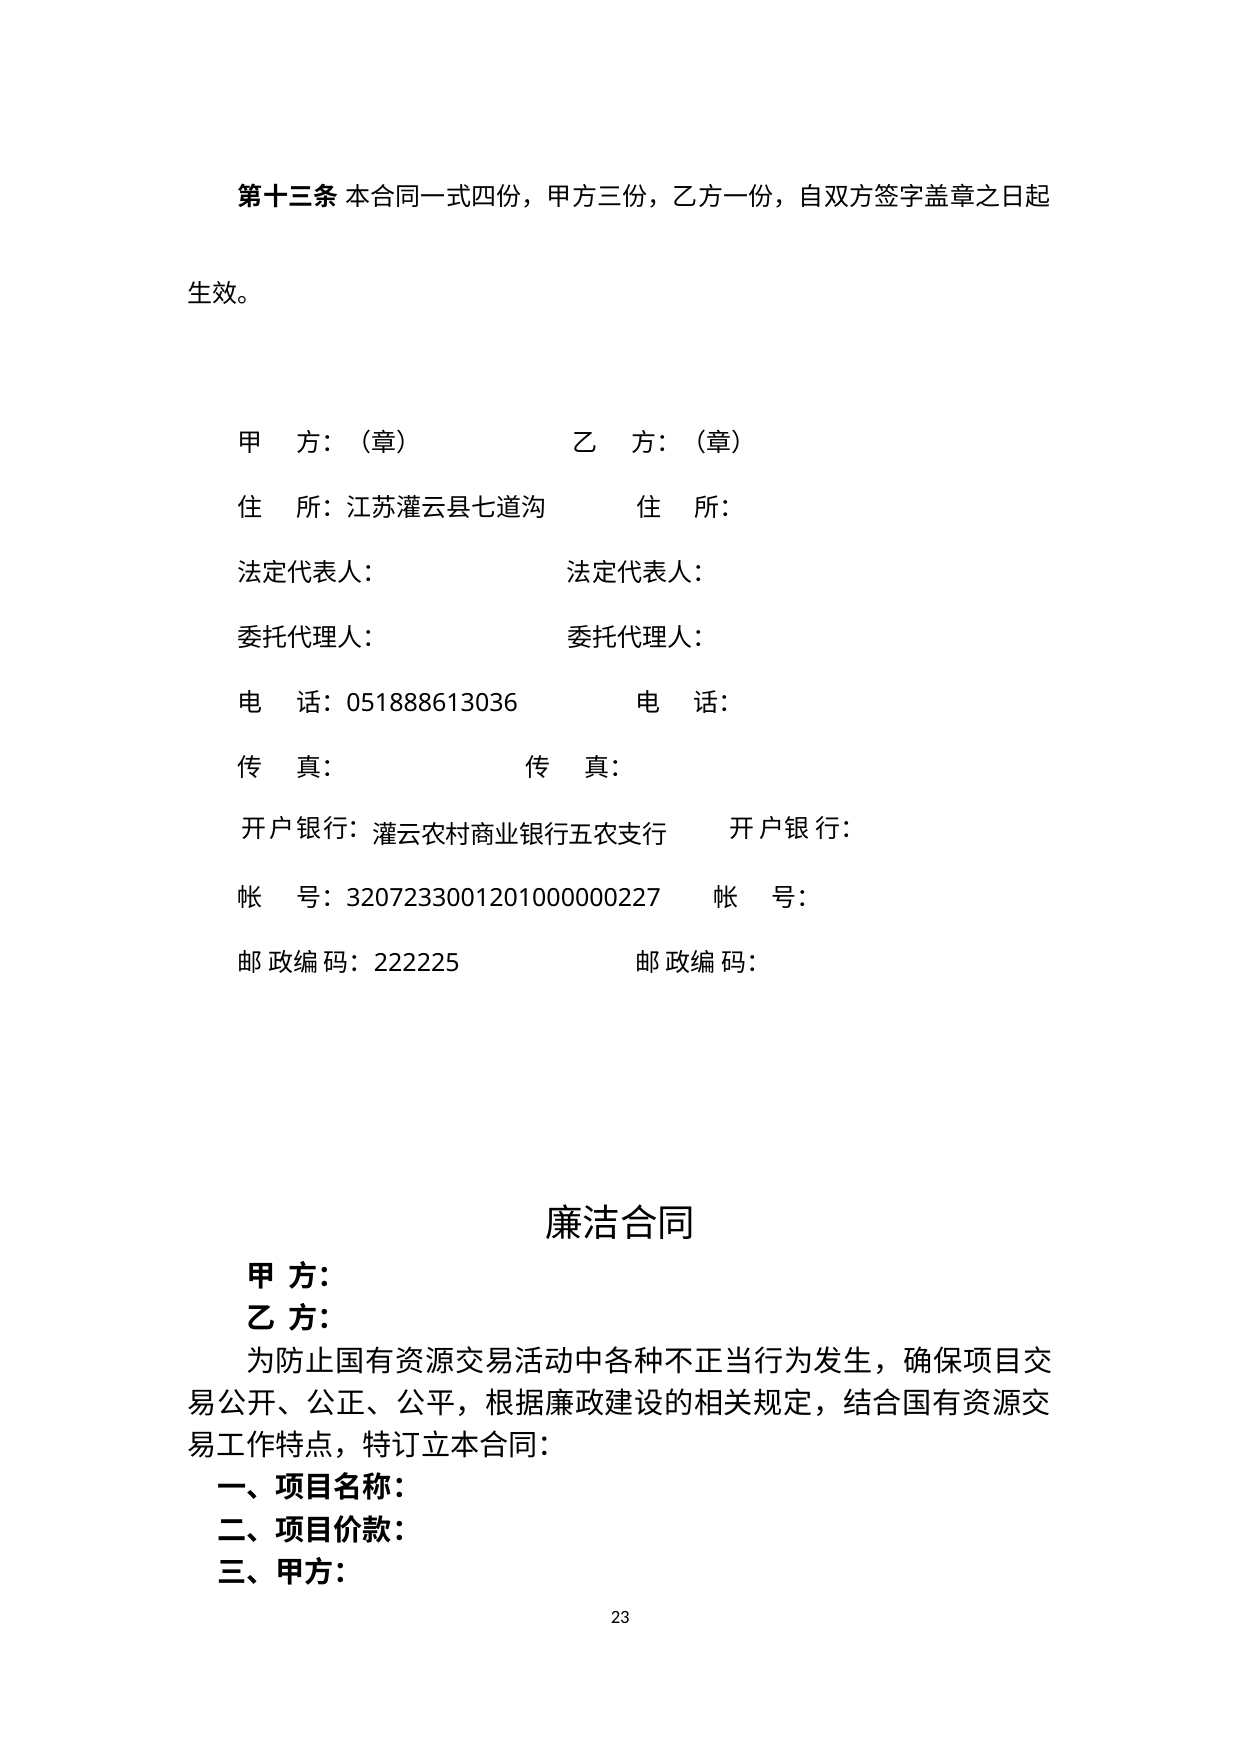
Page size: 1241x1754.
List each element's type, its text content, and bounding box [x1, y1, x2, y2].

text 帐 号：3207233001201000000227 帐 号： [187, 863, 1083, 928]
text 廉洁合同 [187, 1188, 1053, 1253]
text 邮 政编 码：222225 邮 政编 码： [187, 928, 1083, 993]
text 住 所：江苏灌云县七道沟 住 所： [187, 473, 1083, 538]
text 第十三条 本合同一式四份，甲方三份，乙方一份，自双方签字盖章之日起生效。 [187, 162, 1053, 324]
text 委托代理人： 委托代理人： [187, 603, 1083, 668]
text 三、甲方： [187, 1549, 1053, 1591]
text 甲 方： [187, 1253, 1053, 1295]
text 一、项目名称： [187, 1464, 1053, 1506]
text 电 话：051888613036 电 话： [187, 668, 1083, 733]
text 法定代表人： 法定代表人： [187, 538, 1083, 603]
text 乙 方： [187, 1295, 1053, 1337]
text 开 户 银 行：灌云农村商业银行五农支行 开 户银 行： [187, 798, 1083, 863]
text 甲 方：（章） 乙 方：（章） [187, 408, 1083, 473]
text 传 真： 传 真： [187, 733, 1083, 798]
text 二、项目价款： [187, 1506, 1053, 1549]
text 为防止国有资源交易活动中各种不正当行为发生，确保项目交易公开、公正、公平，根据廉政建设的相关规定，结合国有资源交易工作特点，特订立本合同： [187, 1337, 1053, 1464]
